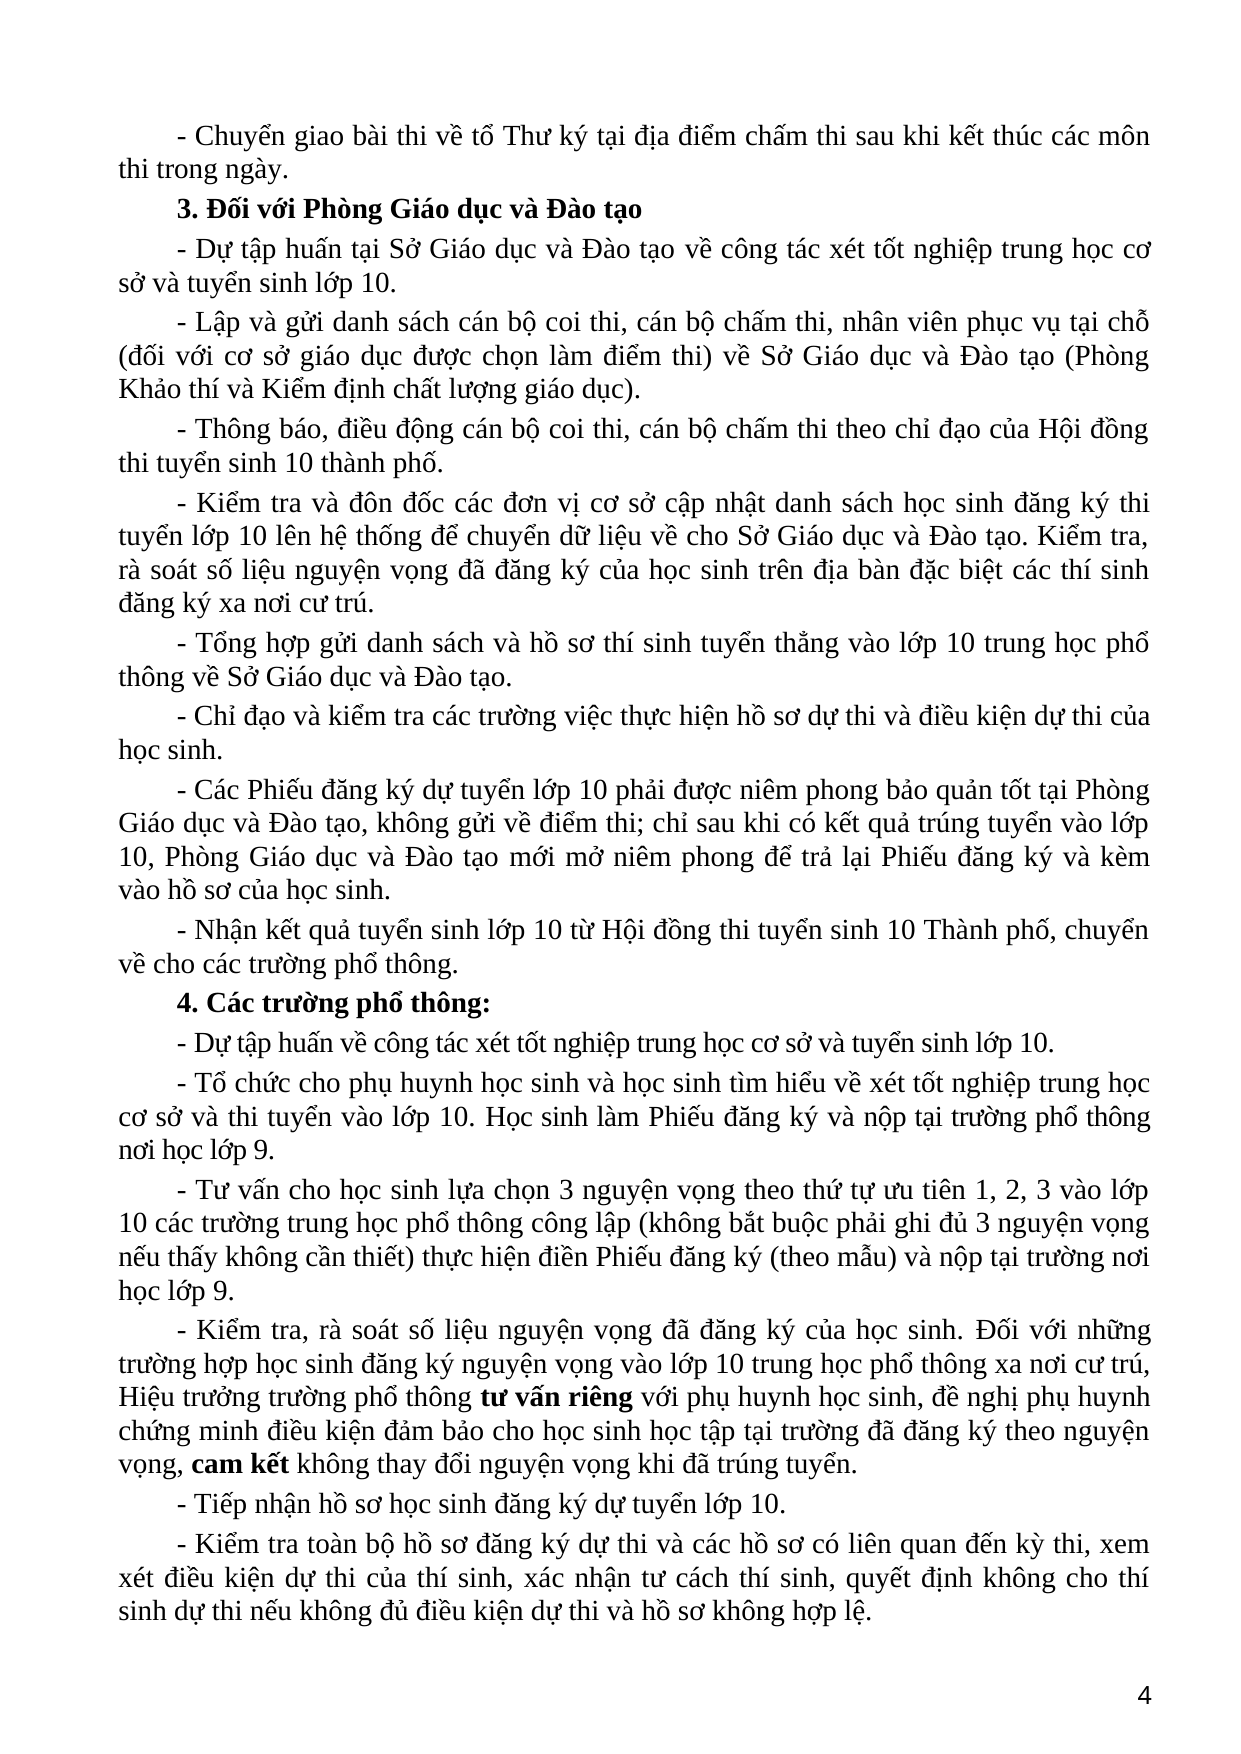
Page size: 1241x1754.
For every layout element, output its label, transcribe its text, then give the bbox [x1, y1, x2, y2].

text 3. Đối với Phòng Giáo dục và Đào tạo [118, 191, 1152, 225]
text - Tổ chức cho phụ huynh học sinh và học sinh tìm hiểu về xét tốt nghiệp trung học cơ sở và thi tuyển vào lớp 10. Học sinh làm Phiếu đăng ký và nộp tại trường phổ thông nơi học lớp 9. [118, 1065, 1152, 1166]
text - Kiểm tra, rà soát số liệu nguyện vọng đã đăng ký của học sinh. Đối với những trường hợp học sinh đăng ký nguyện vọng vào lớp 10 trung học phổ thông xa nơi cư trú, Hiệu trưởng trường phổ thông tư vấn riêng với phụ huynh học sinh, đề nghị phụ huynh chứng minh điều kiện đảm bảo cho học sinh học tập tại trường đã đăng ký theo nguyện vọng, cam kết không thay đổi nguyện vọng khi đã trúng tuyển. [118, 1312, 1152, 1480]
text - Dự tập huấn về công tác xét tốt nghiệp trung học cơ sở và tuyển sinh lớp 10. [118, 1025, 1152, 1059]
text - Các Phiếu đăng ký dự tuyển lớp 10 phải được niêm phong bảo quản tốt tại Phòng Giáo dục và Đào tạo, không gửi về điểm thi; chỉ sau khi có kết quả trúng tuyển vào lớp 10, Phòng Giáo dục và Đào tạo mới mở niêm phong để trả lại Phiếu đăng ký và kèm vào hồ sơ của học sinh. [118, 772, 1152, 906]
text 4. Các trường phổ thông: [118, 986, 1152, 1019]
text - Thông báo, điều động cán bộ coi thi, cán bộ chấm thi theo chỉ đạo của Hội đồng thi tuyển sinh 10 thành phố. [118, 411, 1152, 478]
text - Chuyển giao bài thi về tổ Thư ký tại địa điểm chấm thi sau khi kết thúc các môn thi trong ngày. [118, 118, 1152, 185]
text - Lập và gửi danh sách cán bộ coi thi, cán bộ chấm thi, nhân viên phục vụ tại chỗ (đối với cơ sở giáo dục được chọn làm điểm thi) về Sở Giáo dục và Đào tạo (Phòng Khảo thí và Kiểm định chất lượng giáo dục). [118, 304, 1152, 405]
text - Kiểm tra toàn bộ hồ sơ đăng ký dự thi và các hồ sơ có liên quan đến kỳ thi, xem xét điều kiện dự thi của thí sinh, xác nhận tư cách thí sinh, quyết định không cho thí sinh dự thi nếu không đủ điều kiện dự thi và hồ sơ không hợp lệ. [118, 1526, 1152, 1627]
text - Tiếp nhận hồ sơ học sinh đăng ký dự tuyển lớp 10. [118, 1486, 1152, 1520]
text - Chỉ đạo và kiểm tra các trường việc thực hiện hồ sơ dự thi và điều kiện dự thi của học sinh. [118, 698, 1152, 766]
text - Nhận kết quả tuyển sinh lớp 10 từ Hội đồng thi tuyển sinh 10 Thành phố, chuyển về cho các trường phổ thông. [118, 912, 1152, 979]
text - Dự tập huấn tại Sở Giáo dục và Đào tạo về công tác xét tốt nghiệp trung học cơ sở và tuyển sinh lớp 10. [118, 231, 1152, 298]
text - Kiểm tra và đôn đốc các đơn vị cơ sở cập nhật danh sách học sinh đăng ký thi tuyển lớp 10 lên hệ thống để chuyển dữ liệu về cho Sở Giáo dục và Đào tạo. Kiểm tra, rà soát số liệu nguyện vọng đã đăng ký của học sinh trên địa bàn đặc biệt các thí sinh đăng ký xa nơi cư trú. [118, 485, 1152, 619]
text - Tổng hợp gửi danh sách và hồ sơ thí sinh tuyển thẳng vào lớp 10 trung học phổ thông về Sở Giáo dục và Đào tạo. [118, 625, 1152, 692]
text - Tư vấn cho học sinh lựa chọn 3 nguyện vọng theo thứ tự ưu tiên 1, 2, 3 vào lớp 10 các trường trung học phổ thông công lập (không bắt buộc phải ghi đủ 3 nguyện vọng nếu thấy không cần thiết) thực hiện điền Phiếu đăng ký (theo mẫu) và nộp tại trường nơi học lớp 9. [118, 1172, 1152, 1306]
